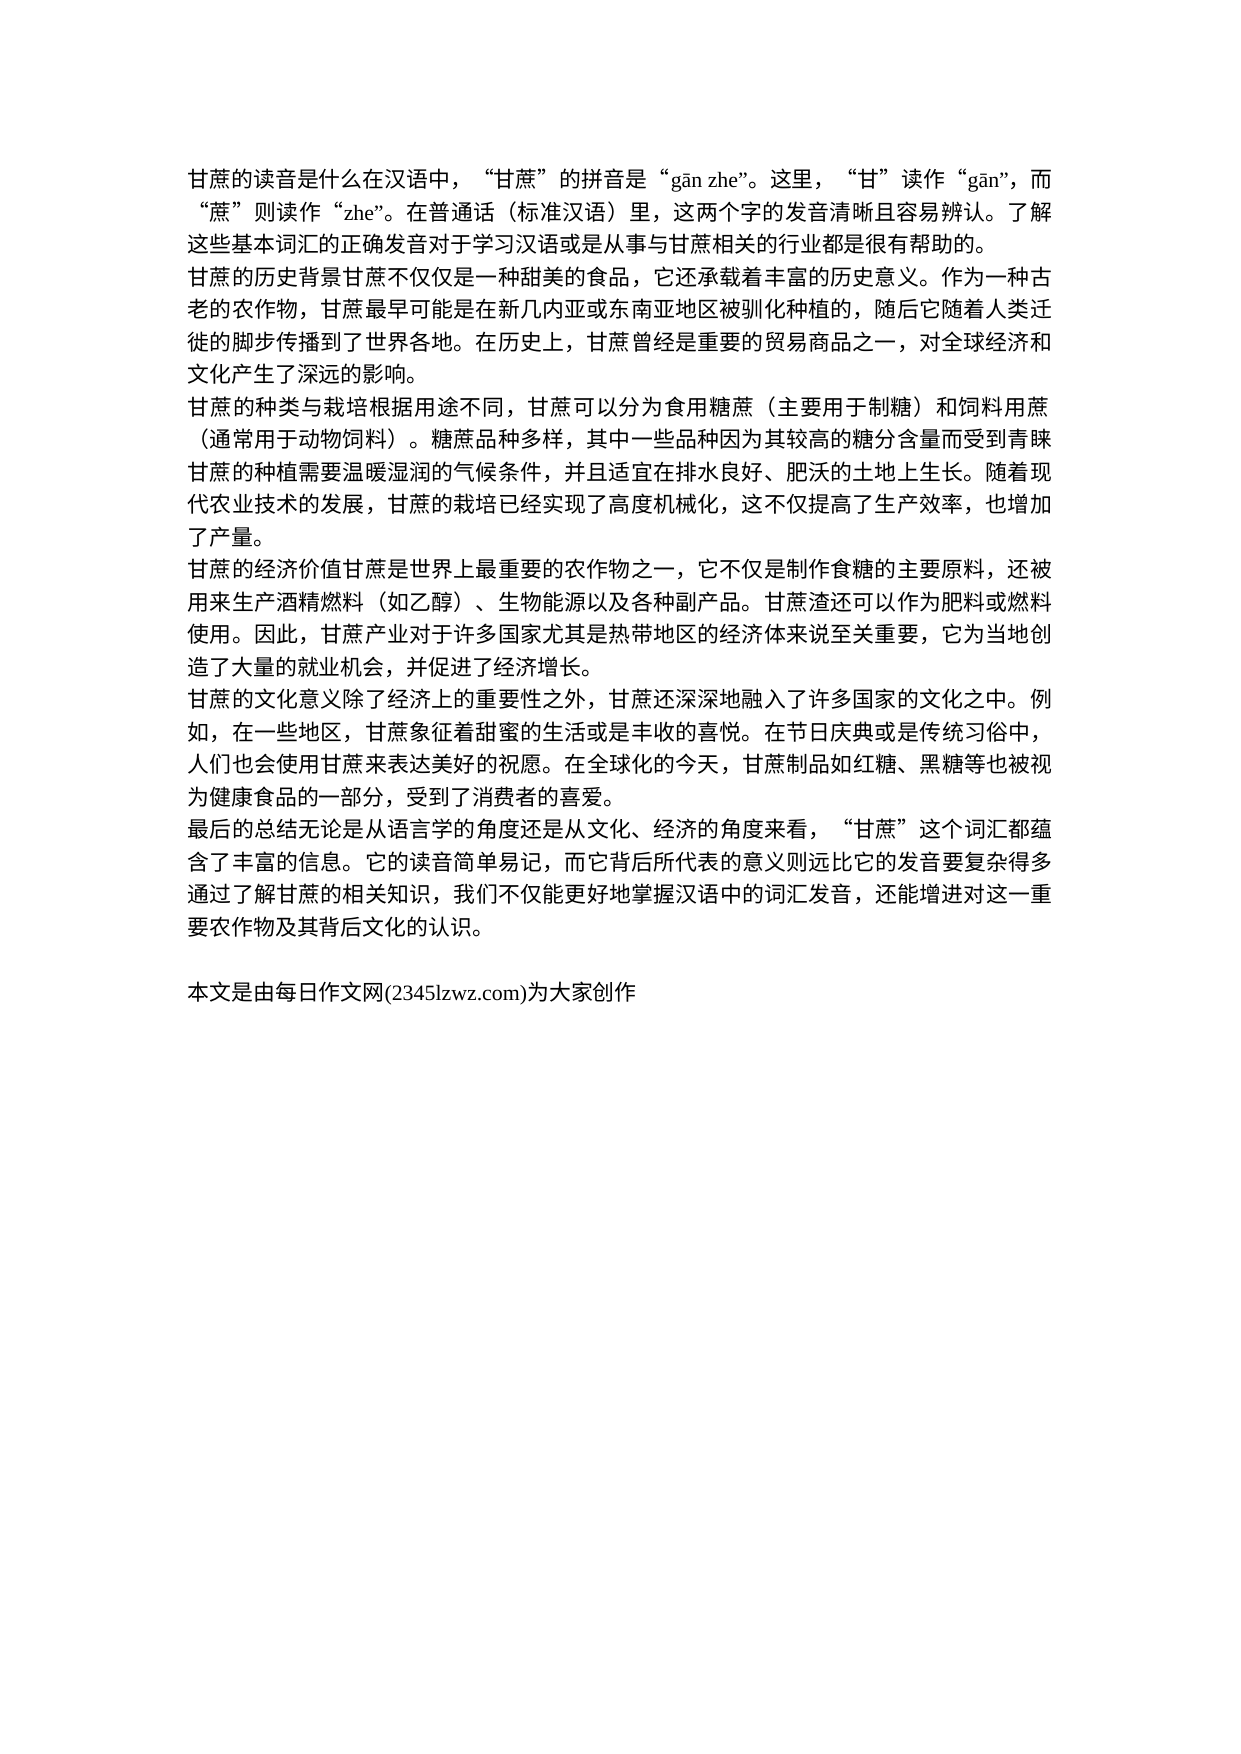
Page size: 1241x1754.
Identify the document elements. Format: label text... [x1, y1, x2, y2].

text 甘蔗的历史背景甘蔗不仅仅是一种甜美的食品，它还承载着丰富的历史意义。作为一种古老的农作物，甘蔗最早可能是在新几内亚或东南亚地区被驯化种植的，随后它随着人类迁徙的脚步传播到了世界各地。在历史上，甘蔗曾经是重要的贸易商品之一，对全球经济和文化产生了深远的影响。 [187, 259, 1053, 389]
text 最后的总结无论是从语言学的角度还是从文化、经济的角度来看，“甘蔗”这个词汇都蕴含了丰富的信息。它的读音简单易记，而它背后所代表的意义则远比它的发音要复杂得多。通过了解甘蔗的相关知识，我们不仅能更好地掌握汉语中的词汇发音，还能增进对这一重要农作物及其背后文化的认识。 [187, 812, 1053, 942]
text 甘蔗的文化意义除了经济上的重要性之外，甘蔗还深深地融入了许多国家的文化之中。例如，在一些地区，甘蔗象征着甜蜜的生活或是丰收的喜悦。在节日庆典或是传统习俗中，人们也会使用甘蔗来表达美好的祝愿。在全球化的今天，甘蔗制品如红糖、黑糖等也被视为健康食品的一部分，受到了消费者的喜爱。 [187, 682, 1053, 812]
text 甘蔗的经济价值甘蔗是世界上最重要的农作物之一，它不仅是制作食糖的主要原料，还被用来生产酒精燃料（如乙醇）、生物能源以及各种副产品。甘蔗渣还可以作为肥料或燃料使用。因此，甘蔗产业对于许多国家尤其是热带地区的经济体来说至关重要，它为当地创造了大量的就业机会，并促进了经济增长。 [187, 552, 1053, 682]
text 本文是由每日作文网(2345lzwz.com)为大家创作 [187, 974, 1053, 1007]
text 甘蔗的种类与栽培根据用途不同，甘蔗可以分为食用糖蔗（主要用于制糖）和饲料用蔗（通常用于动物饲料）。糖蔗品种多样，其中一些品种因为其较高的糖分含量而受到青睐。甘蔗的种植需要温暖湿润的气候条件，并且适宜在排水良好、肥沃的土地上生长。随着现代农业技术的发展，甘蔗的栽培已经实现了高度机械化，这不仅提高了生产效率，也增加了产量。 [187, 389, 1053, 552]
text 甘蔗的读音是什么在汉语中，“甘蔗”的拼音是“gān zhe”。这里，“甘”读作“gān”，而“蔗”则读作“zhe”。在普通话（标准汉语）里，这两个字的发音清晰且容易辨认。了解这些基本词汇的正确发音对于学习汉语或是从事与甘蔗相关的行业都是很有帮助的。 [187, 162, 1053, 259]
